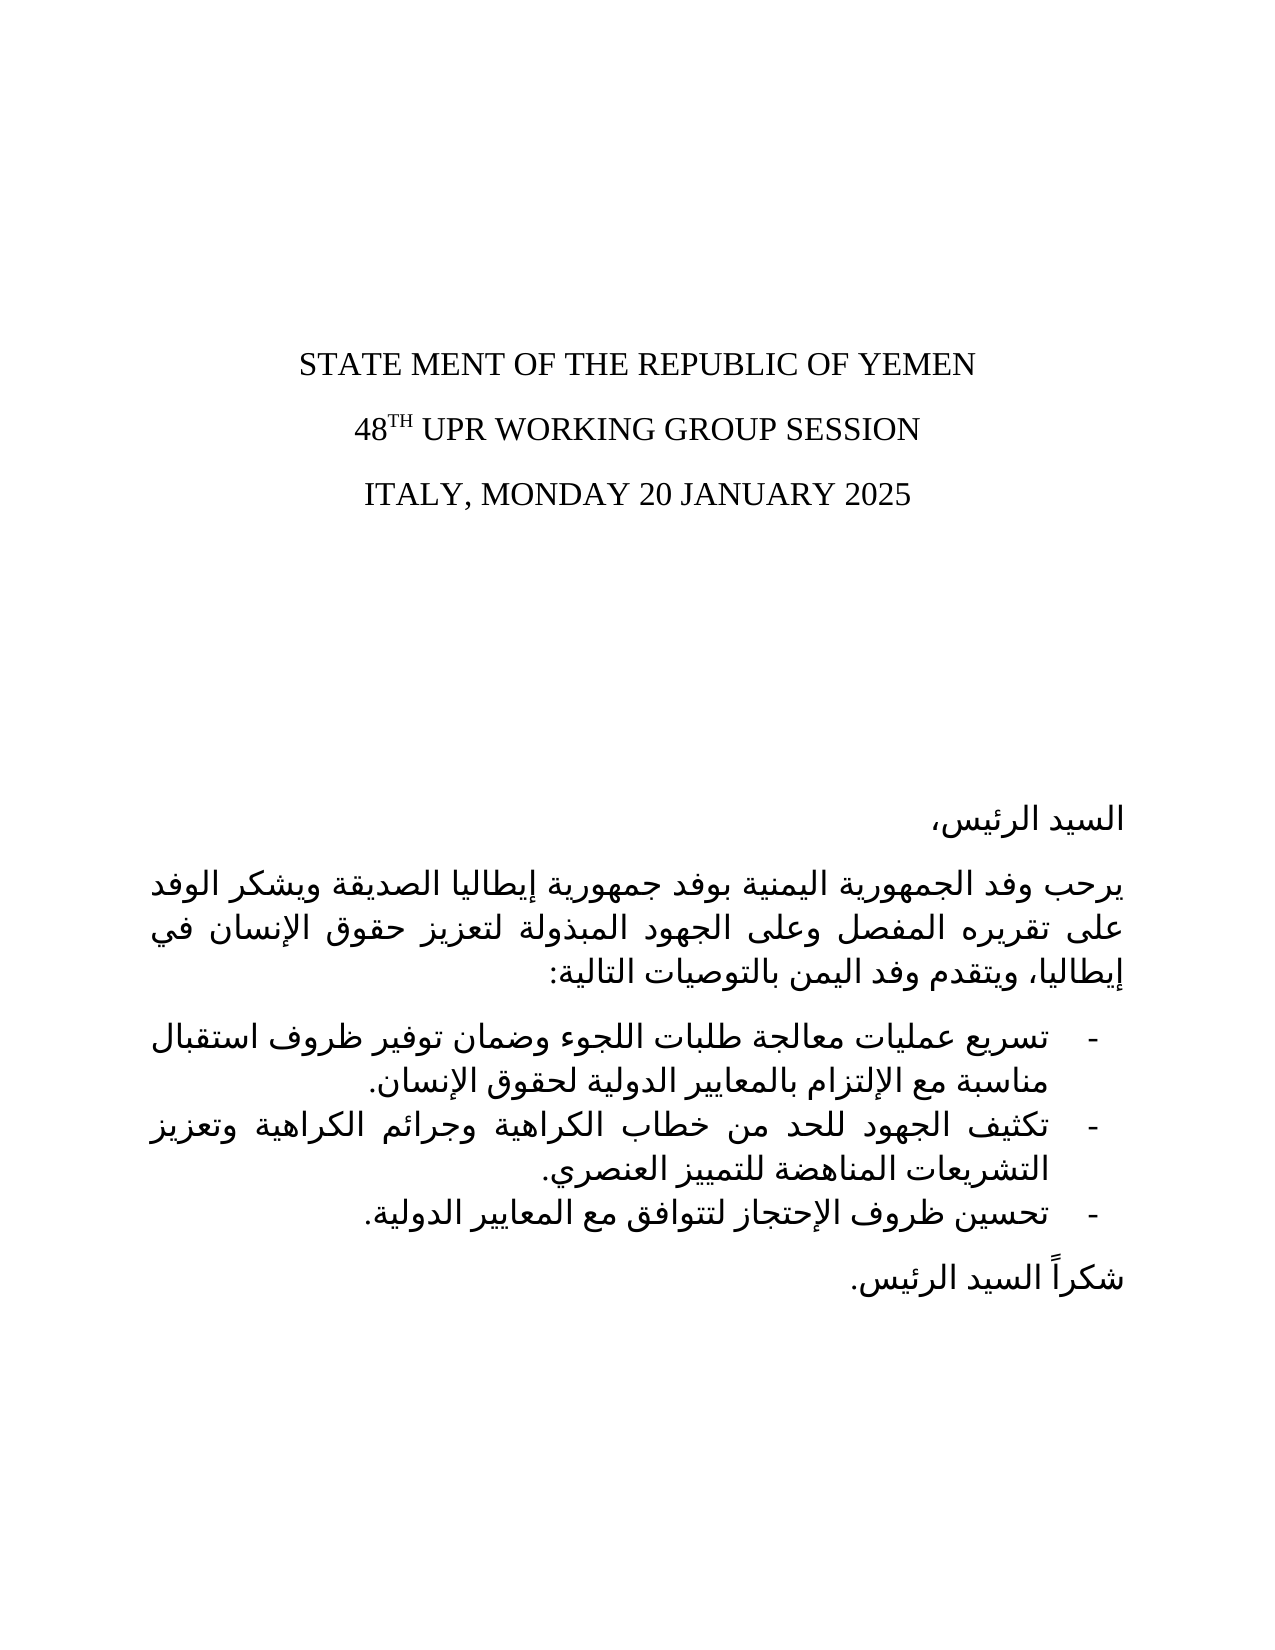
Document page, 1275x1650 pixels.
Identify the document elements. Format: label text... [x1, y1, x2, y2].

text شكراً السيد الرئيس. [150, 1258, 1125, 1296]
text ITALY, MONDAY 20 JANUARY 2025 [150, 474, 1125, 513]
list تسريع عمليات معالجة طلبات اللجوء وضمان توفير ظروف استقبال مناسبة مع الإلتزام بالمعايير الدولية لحقوق الإنسان. [150, 1017, 1087, 1099]
list تكثيف الجهود للحد من خطاب الكراهية وجرائم الكراهية وتعزيز التشريعات المناهضة للتمييز العنصري. [150, 1105, 1087, 1187]
text 48TH UPR WORKING GROUP SESSION [150, 409, 1125, 448]
text STATE MENT OF THE REPUBLIC OF YEMEN [150, 345, 1125, 383]
text يرحب وفد الجمهورية اليمنية بوفد جمهورية إيطاليا الصديقة ويشكر الوفد على تقريره المفصل وعلى الجهود المبذولة لتعزيز حقوق الإنسان في إيطاليا، ويتقدم وفد اليمن بالتوصيات التالية: [150, 864, 1125, 990]
list تحسين ظروف الإحتجاز لتتوافق مع المعايير الدولية. [150, 1193, 1087, 1231]
text السيد الرئيس، [150, 799, 1125, 837]
